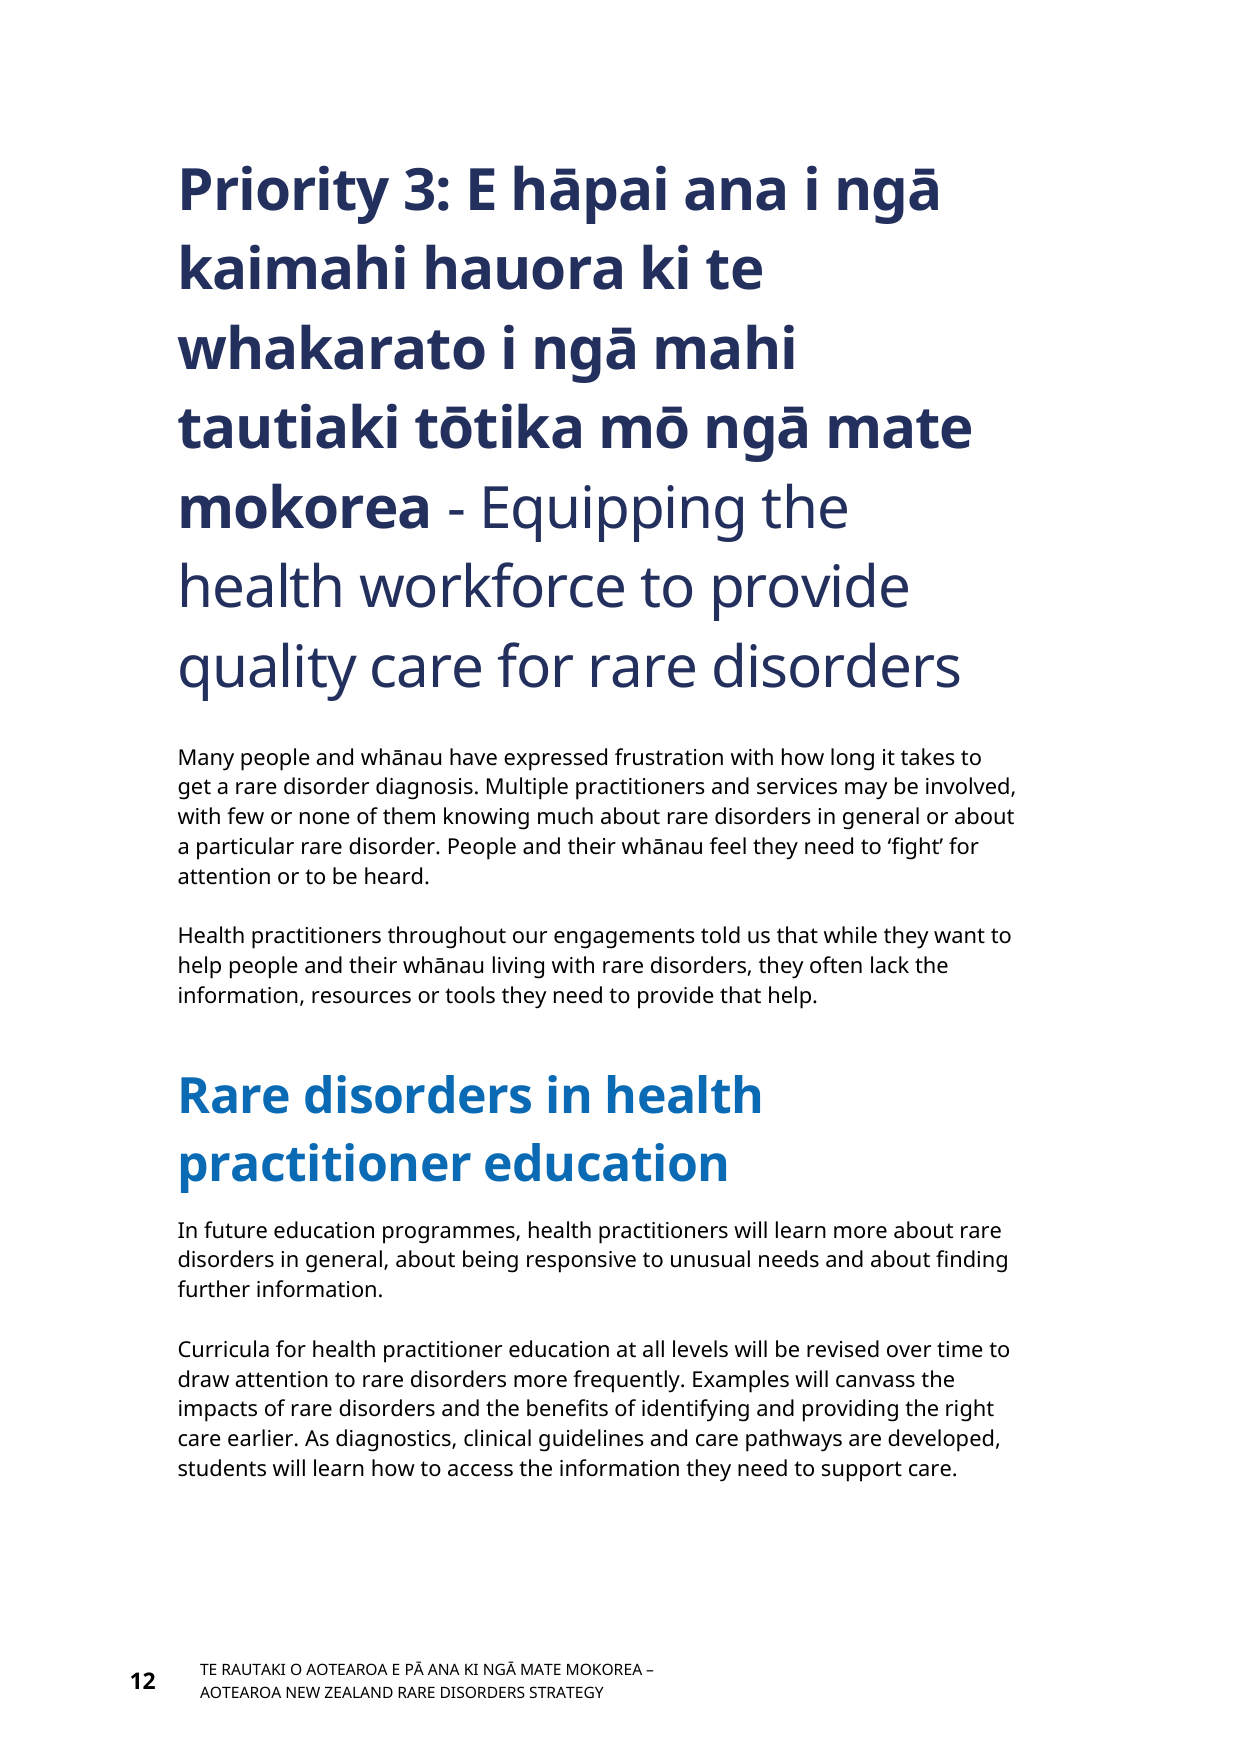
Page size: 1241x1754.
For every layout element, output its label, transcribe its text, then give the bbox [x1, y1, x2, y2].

subtitle Rare disorders in health practitioner education [177, 1060, 1019, 1196]
text In future education programmes, health practitioners will learn more about rare disorders in general, about being responsive to unusual needs and about finding further information. [177, 1215, 1019, 1304]
text Health practitioners throughout our engagements told us that while they want to help people and their whānau living with rare disorders, they often lack the information, resources or tools they need to provide that help. [177, 920, 1019, 1010]
subtitle Priority 3: E hāpai ana i ngā kaimahi hauora ki te whakarato i ngā mahi tautiaki tōtika mō ngā mate mokorea - Equipping the health workforce to provide quality care for rare disorders [177, 148, 1019, 704]
text Many people and whānau have expressed frustration with how long it takes to get a rare disorder diagnosis. Multiple practitioners and services may be involved, with few or none of them knowing much about rare disorders in general or about a particular rare disorder. People and their whānau feel they need to ‘fight’ for attention or to be heard. [177, 742, 1019, 891]
text Curricula for health practitioner education at all levels will be revised over time to draw attention to rare disorders more frequently. Examples will canvass the impacts of rare disorders and the benefits of identifying and providing the right care earlier. As diagnostics, clinical guidelines and care pathways are developed, students will learn how to access the information they need to support care. [177, 1334, 1019, 1483]
